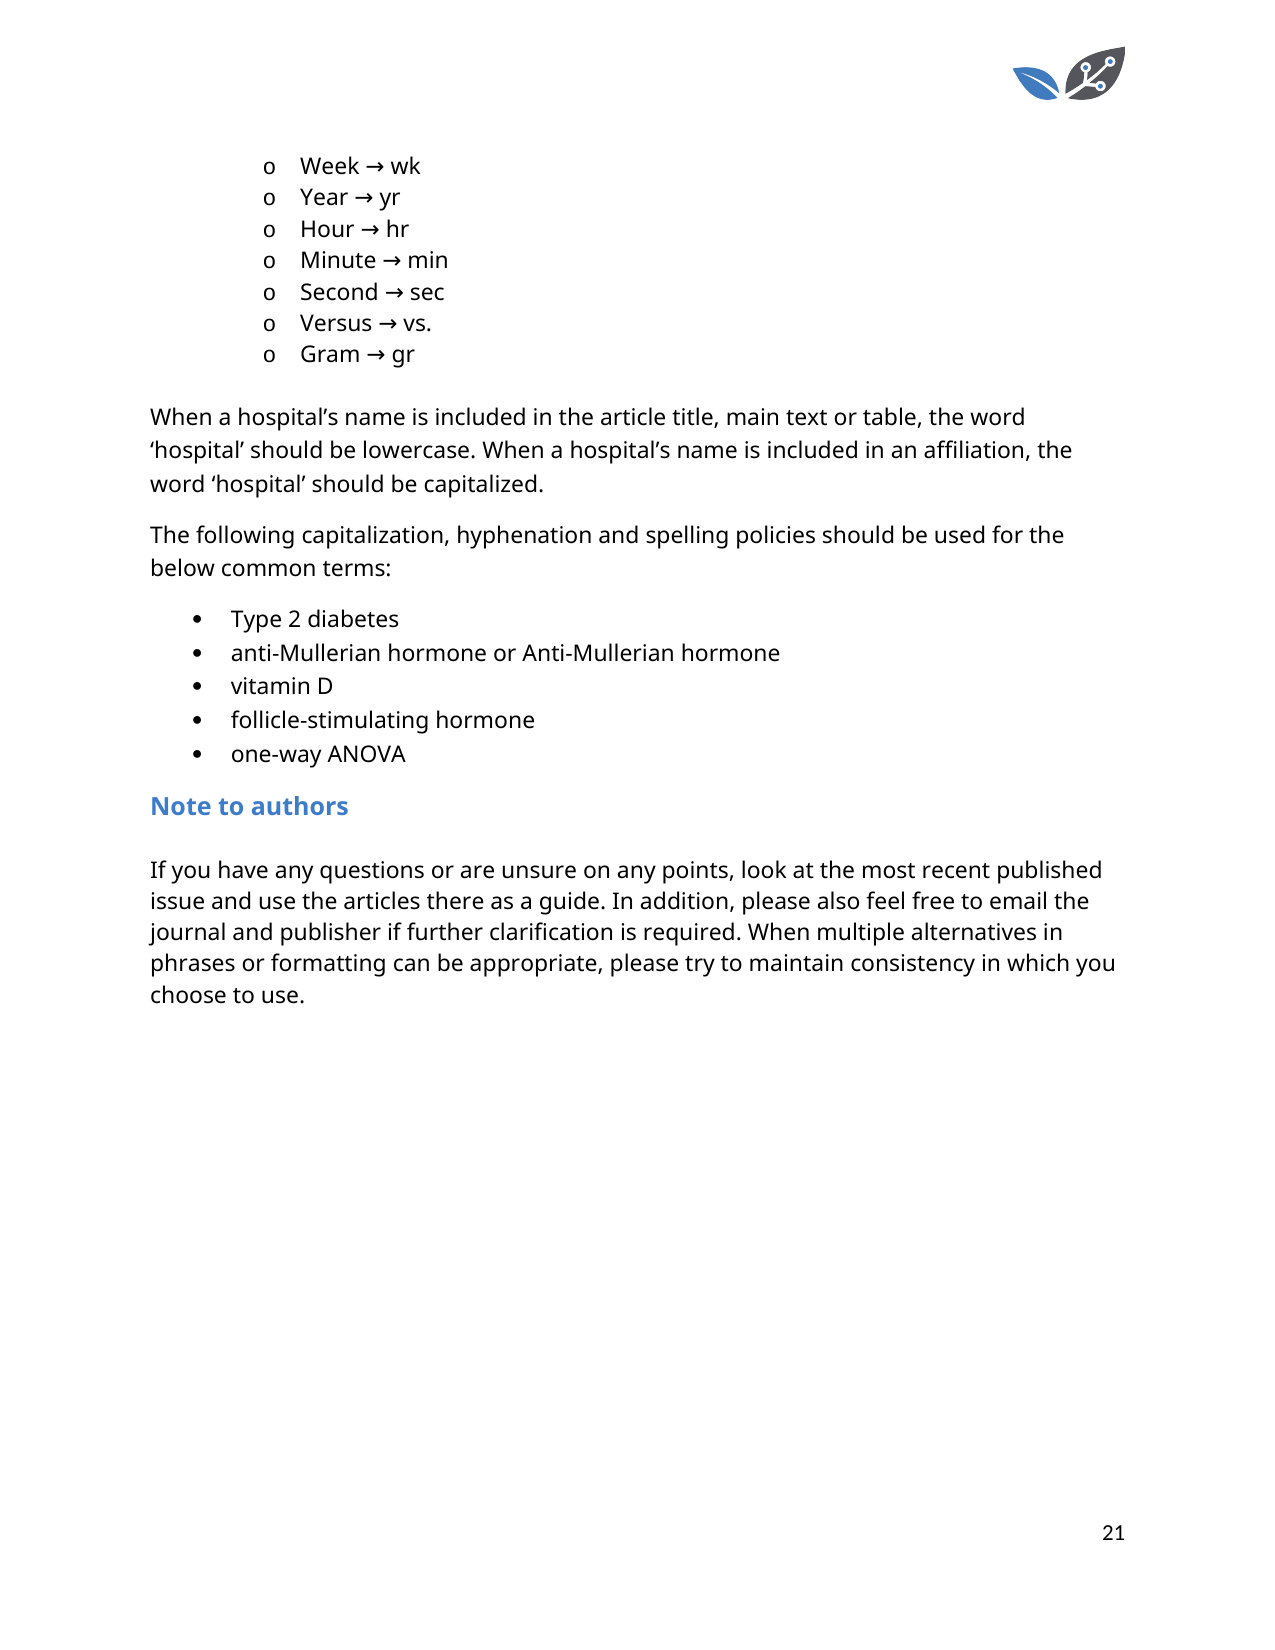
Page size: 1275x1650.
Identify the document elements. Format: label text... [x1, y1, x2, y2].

list Type 2 diabetes [193, 603, 1125, 634]
text The following capitalization, hyphenation and spelling policies should be used for the below common terms: [150, 519, 1125, 584]
text When a hospital’s name is included in the article title, main text or table, the word ‘hospital’ should be lowercase. When a hospital’s name is included in an affiliation, the word ‘hospital’ should be capitalized. [150, 401, 1125, 499]
text If you have any questions or are unsure on any points, look at the most recent published issue and use the articles there as a guide. In addition, please also feel free to email the journal and publisher if further clarification is required. When multiple alternatives in phrases or formatting can be appropriate, please try to maintain consistency in which you choose to use. [150, 853, 1125, 1010]
subtitle Note to authors [150, 788, 1125, 822]
picture [1012, 46, 1125, 100]
list follicle-stimulating hormone [193, 704, 1125, 735]
list Second → sec [262, 275, 1125, 307]
list Minute → min [262, 244, 1125, 275]
list Year → yr [262, 181, 1125, 213]
list Hour → hr [262, 213, 1125, 244]
list Versus → vs. [262, 307, 1125, 338]
list vitamin D [193, 670, 1125, 702]
list Week → wk [262, 150, 1125, 181]
list anti-Mullerian hormone or Anti-Mullerian hormone [193, 637, 1125, 668]
list Gram → gr [262, 338, 1125, 369]
list one-way ANOVA [193, 738, 1125, 769]
